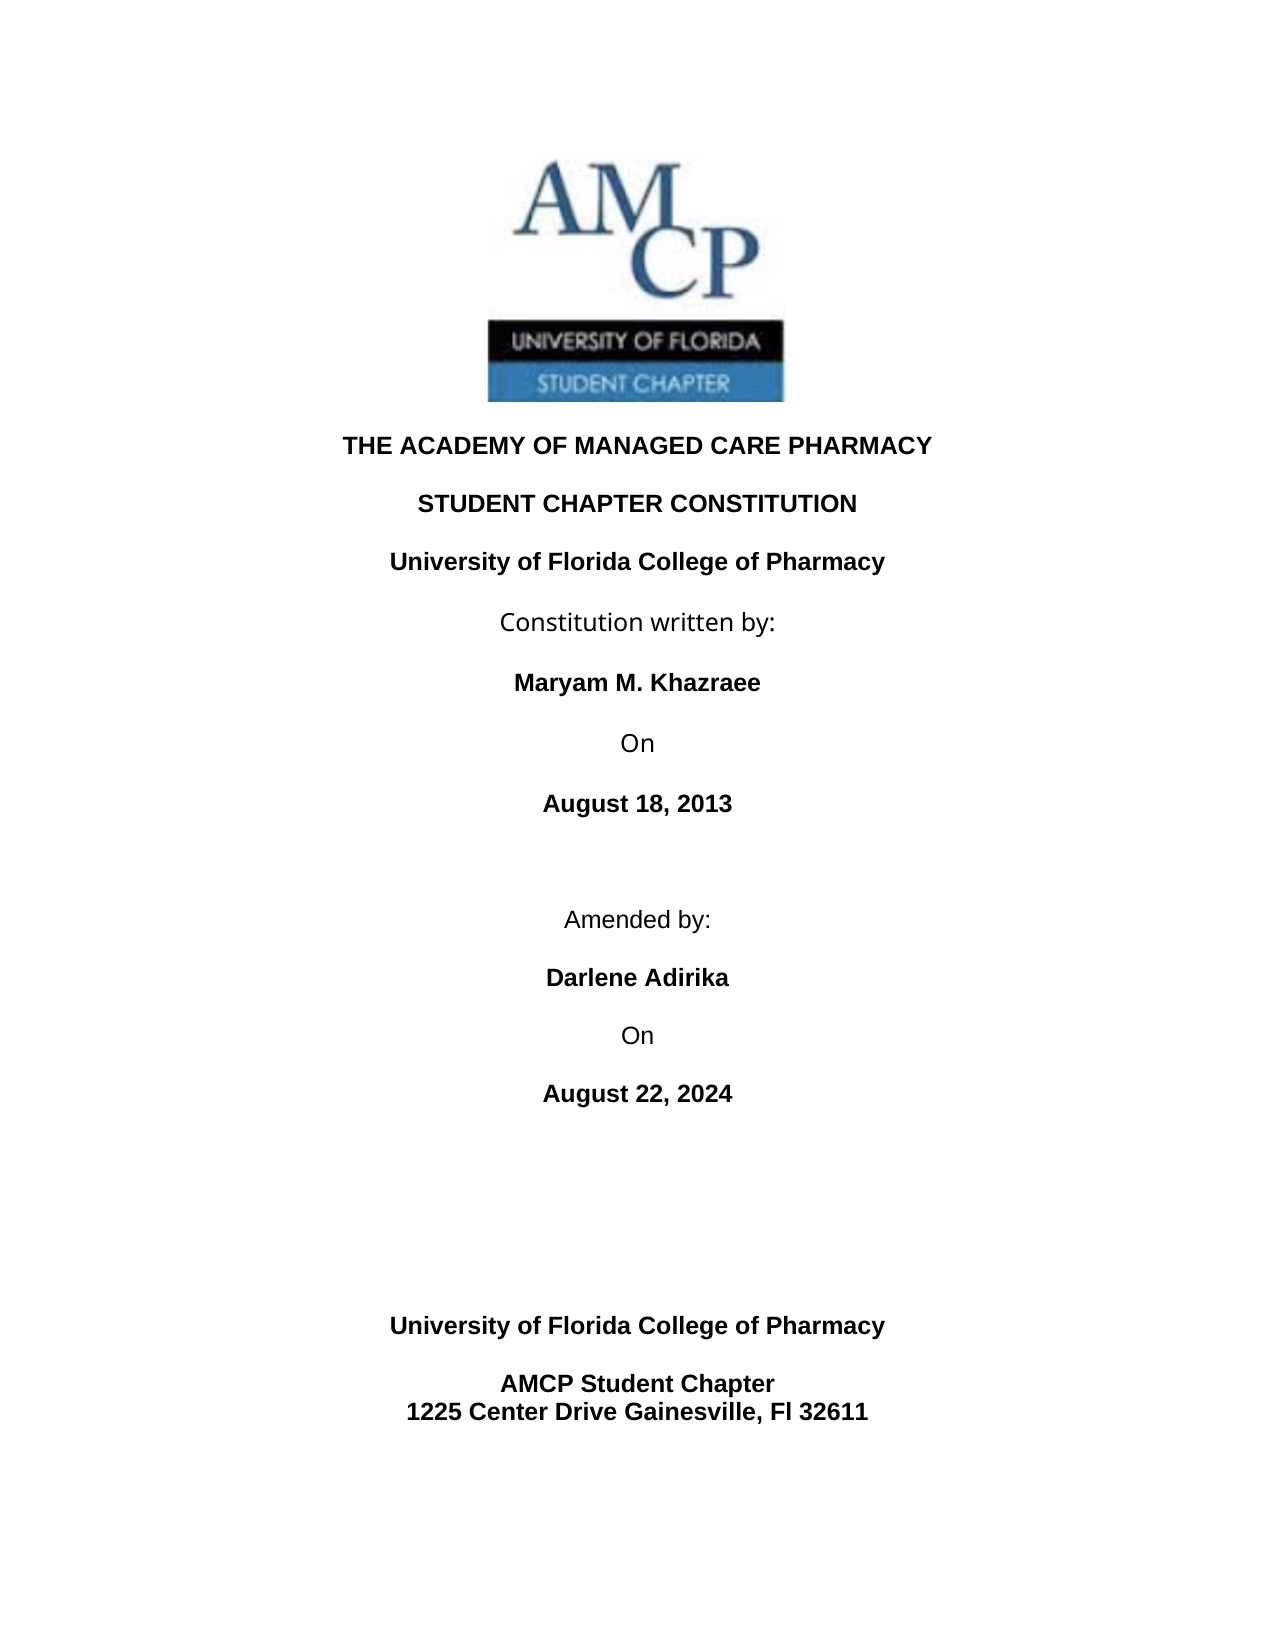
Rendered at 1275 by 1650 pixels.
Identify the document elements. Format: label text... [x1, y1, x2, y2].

text THE ACADEMY OF MANAGED CARE PHARMACY [150, 431, 1125, 460]
text Constitution written by: [150, 605, 1125, 639]
text On [150, 1021, 1125, 1050]
text University of Florida College of Pharmacy [150, 1311, 1125, 1339]
text AMCP Student Chapter 1225 Center Drive Gainesville, Fl 32611 [150, 1368, 1125, 1426]
text Maryam M. Khazraee [150, 668, 1125, 697]
text On [150, 726, 1125, 760]
text Darlene Adirika [150, 963, 1125, 992]
text August 22, 2024 [150, 1079, 1125, 1108]
picture [487, 150, 788, 402]
text Amended by: [150, 905, 1125, 934]
text STUDENT CHAPTER CONSTITUTION [150, 489, 1125, 518]
text August 18, 2013 [150, 789, 1125, 818]
text University of Florida College of Pharmacy [150, 547, 1125, 576]
